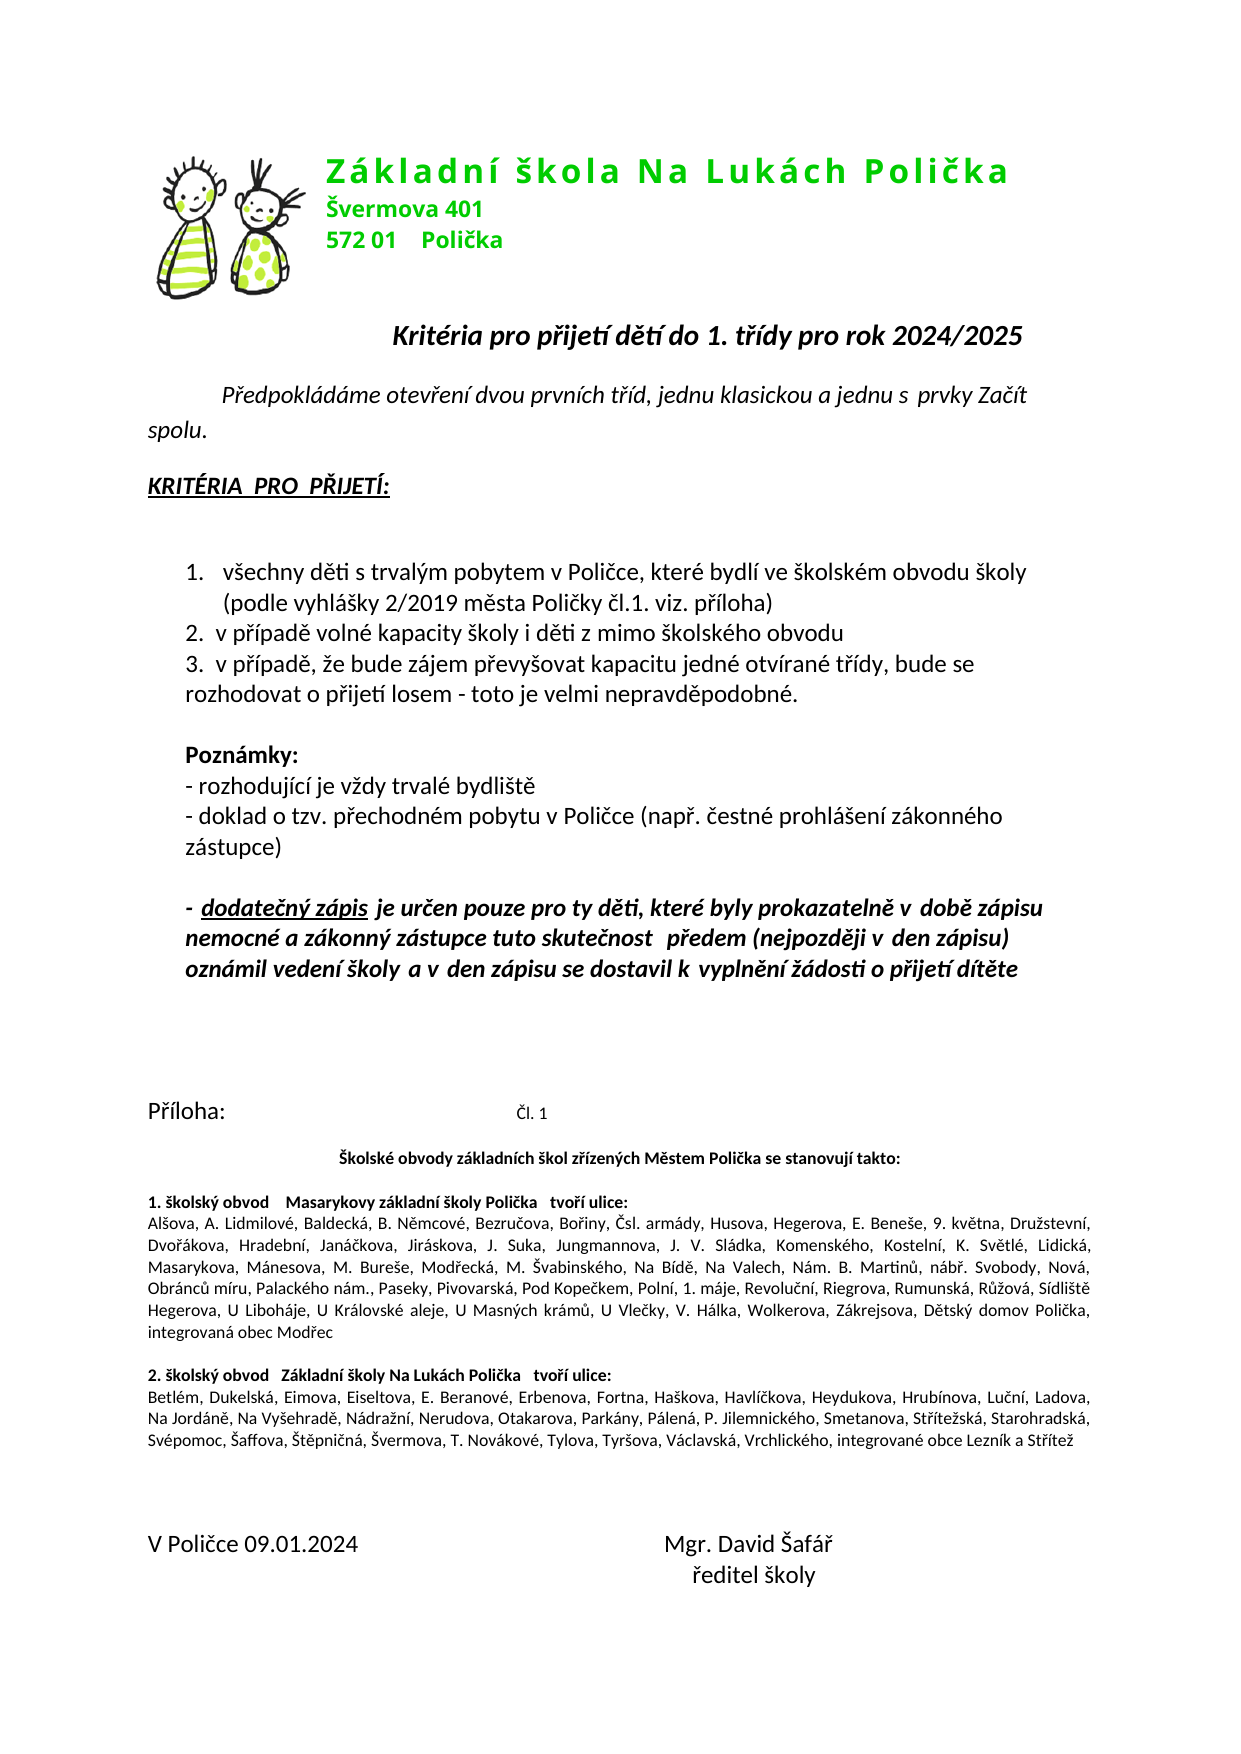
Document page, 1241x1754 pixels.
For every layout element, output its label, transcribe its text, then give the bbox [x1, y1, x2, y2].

text Švermova 401 [307, 193, 1093, 224]
text Kritéria pro přijetí dětí do 1. třídy pro rok 2024/2025 [148, 317, 1093, 353]
text 3. v případě, že bude zájem převyšovat kapacitu jedné otvírané třídy, bude se rozhodovat o přijetí losem - toto je velmi nepravděpodobné. [185, 648, 1093, 709]
text Školské obvody základních škol zřízených Městem Polička se stanovují takto: [148, 1147, 1093, 1169]
text Betlém, Dukelská, Eimova, Eiseltova, E. Beranové, Erbenova, Fortna, Haškova, Havlíčkova, Heydukova, Hrubínova, Luční, Ladova, Na Jordáně, Na Vyšehradě, Nádražní, Nerudova, Otakarova, Parkány, Pálená, P. Jilemnického, Smetanova, Střítežská, Starohradská, Svépomoc, Šaffova, Štěpničná, Švermova, T. Novákové, Tylova, Tyršova, Václavská, Vrchlického, integrované obce Lezník a Střítež [148, 1386, 1093, 1451]
text ředitel školy [148, 1559, 1093, 1589]
text 2. v případě volné kapacity školy i děti z mimo školského obvodu [185, 617, 1093, 648]
text - rozhodující je vždy trvalé bydliště [185, 770, 1093, 800]
text Poznámky: [185, 739, 1093, 770]
picture [147, 153, 307, 301]
text 1. školský obvod Masarykovy základní školy Polička tvoří ulice: [148, 1191, 1093, 1212]
text Základní škola Na Lukách Polička [148, 148, 1093, 193]
text - dodatečný zápis je určen pouze pro ty děti, které byly prokazatelně v době zápisu nemocné a zákonný zástupce tuto skutečnost předem (nejpozději v den zápisu) oznámil vedení školy a v den zápisu se dostavil k vyplnění žádosti o přijetí dítěte [185, 892, 1093, 983]
text Příloha: Čl. 1 [148, 1095, 1093, 1126]
text KRITÉRIA PRO PŘIJETÍ: [148, 470, 1093, 500]
text 572 01 Polička [307, 224, 1093, 256]
text V Poličce 09.01.2024 Mgr. David Šafář [148, 1528, 1093, 1559]
text 2. školský obvod Základní školy Na Lukách Polička tvoří ulice: [148, 1364, 1093, 1386]
text - doklad o tzv. přechodném pobytu v Poličce (např. čestné prohlášení zákonného zástupce) [185, 800, 1093, 861]
list všechny děti s trvalým pobytem v Poličce, které bydlí ve školském obvodu školy (podle vyhlášky 2/2019 města Poličky čl.1. viz. příloha) [185, 556, 1093, 617]
text Alšova, A. Lidmilové, Baldecká, B. Němcové, Bezručova, Bořiny, Čsl. armády, Husova, Hegerova, E. Beneše, 9. května, Družstevní, Dvořákova, Hradební, Janáčkova, Jiráskova, J. Suka, Jungmannova, J. V. Sládka, Komenského, Kostelní, K. Světlé, Lidická, Masarykova, Mánesova, M. Bureše, Modřecká, M. Švabinského, Na Bídě, Na Valech, Nám. B. Martinů, nábř. Svobody, Nová, Obránců míru, Palackého nám., Paseky, Pivovarská, Pod Kopečkem, Polní, 1. máje, Revoluční, Riegrova, Rumunská, Růžová, Sídliště Hegerova, U Liboháje, U Královské aleje, U Masných krámů, U Vlečky, V. Hálka, Wolkerova, Zákrejsova, Dětský domov Polička, integrovaná obec Modřec [148, 1212, 1093, 1342]
text Předpokládáme otevření dvou prvních tříd, jednu klasickou a jednu s prvky Začít spolu. [148, 379, 1093, 444]
